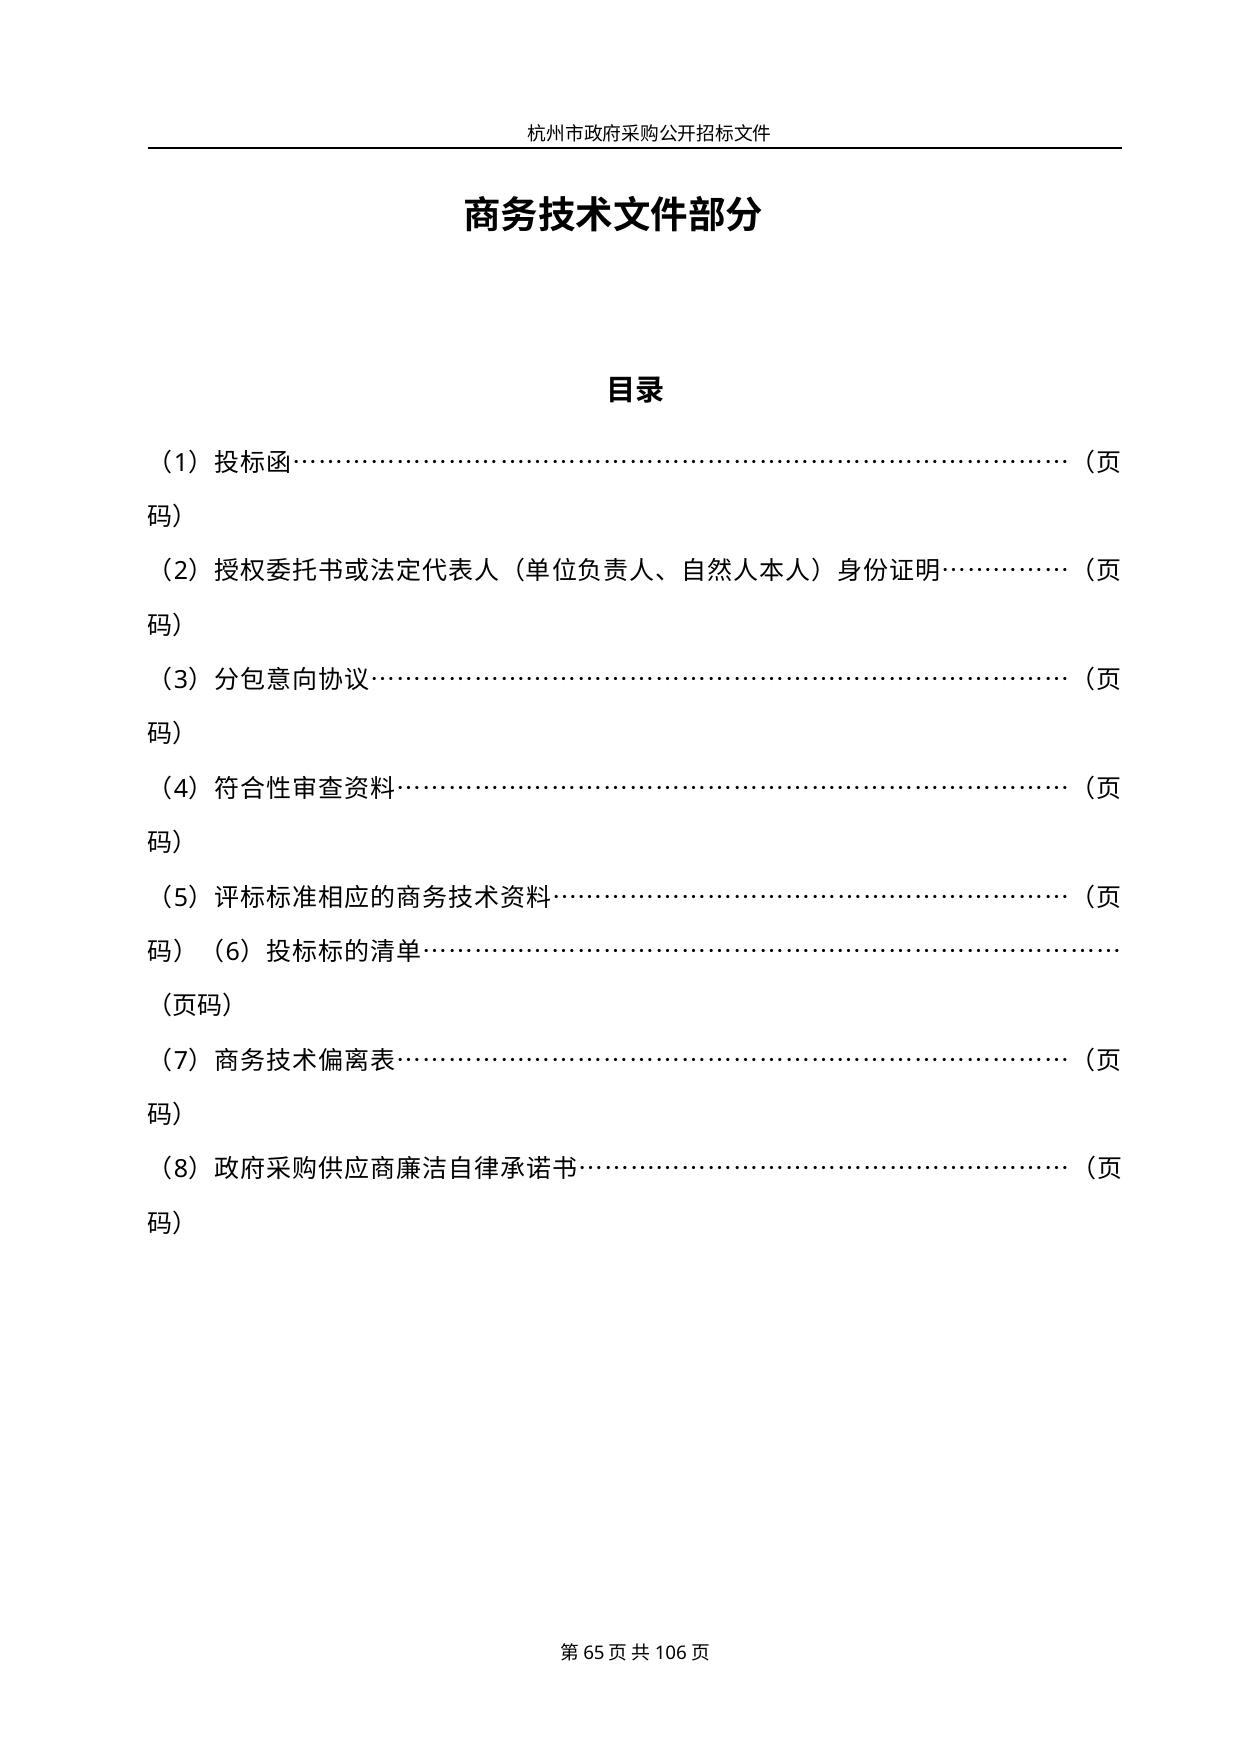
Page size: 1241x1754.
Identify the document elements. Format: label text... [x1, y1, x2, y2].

text （5）评标标准相应的商务技术资料……………………………………………………（页码）（6）投标标的清单………………………………………………………………………（页码） [148, 877, 1122, 1022]
text （4）符合性审查资料……………………………………………………………………（页码） [148, 768, 1122, 859]
text （8）政府采购供应商廉洁自律承诺书…………………………………………………（页码） [148, 1149, 1122, 1239]
text 目录 [148, 355, 1122, 421]
text （2）授权委托书或法定代表人（单位负责人、自然人本人）身份证明……………（页码） [148, 551, 1122, 641]
text （1）投标函………………………………………………………………………………（页码） [148, 442, 1122, 533]
text （3）分包意向协议………………………………………………………………………（页码） [148, 659, 1122, 750]
text （7）商务技术偏离表……………………………………………………………………（页码） [148, 1040, 1122, 1131]
text 商务技术文件部分 [148, 179, 1078, 245]
